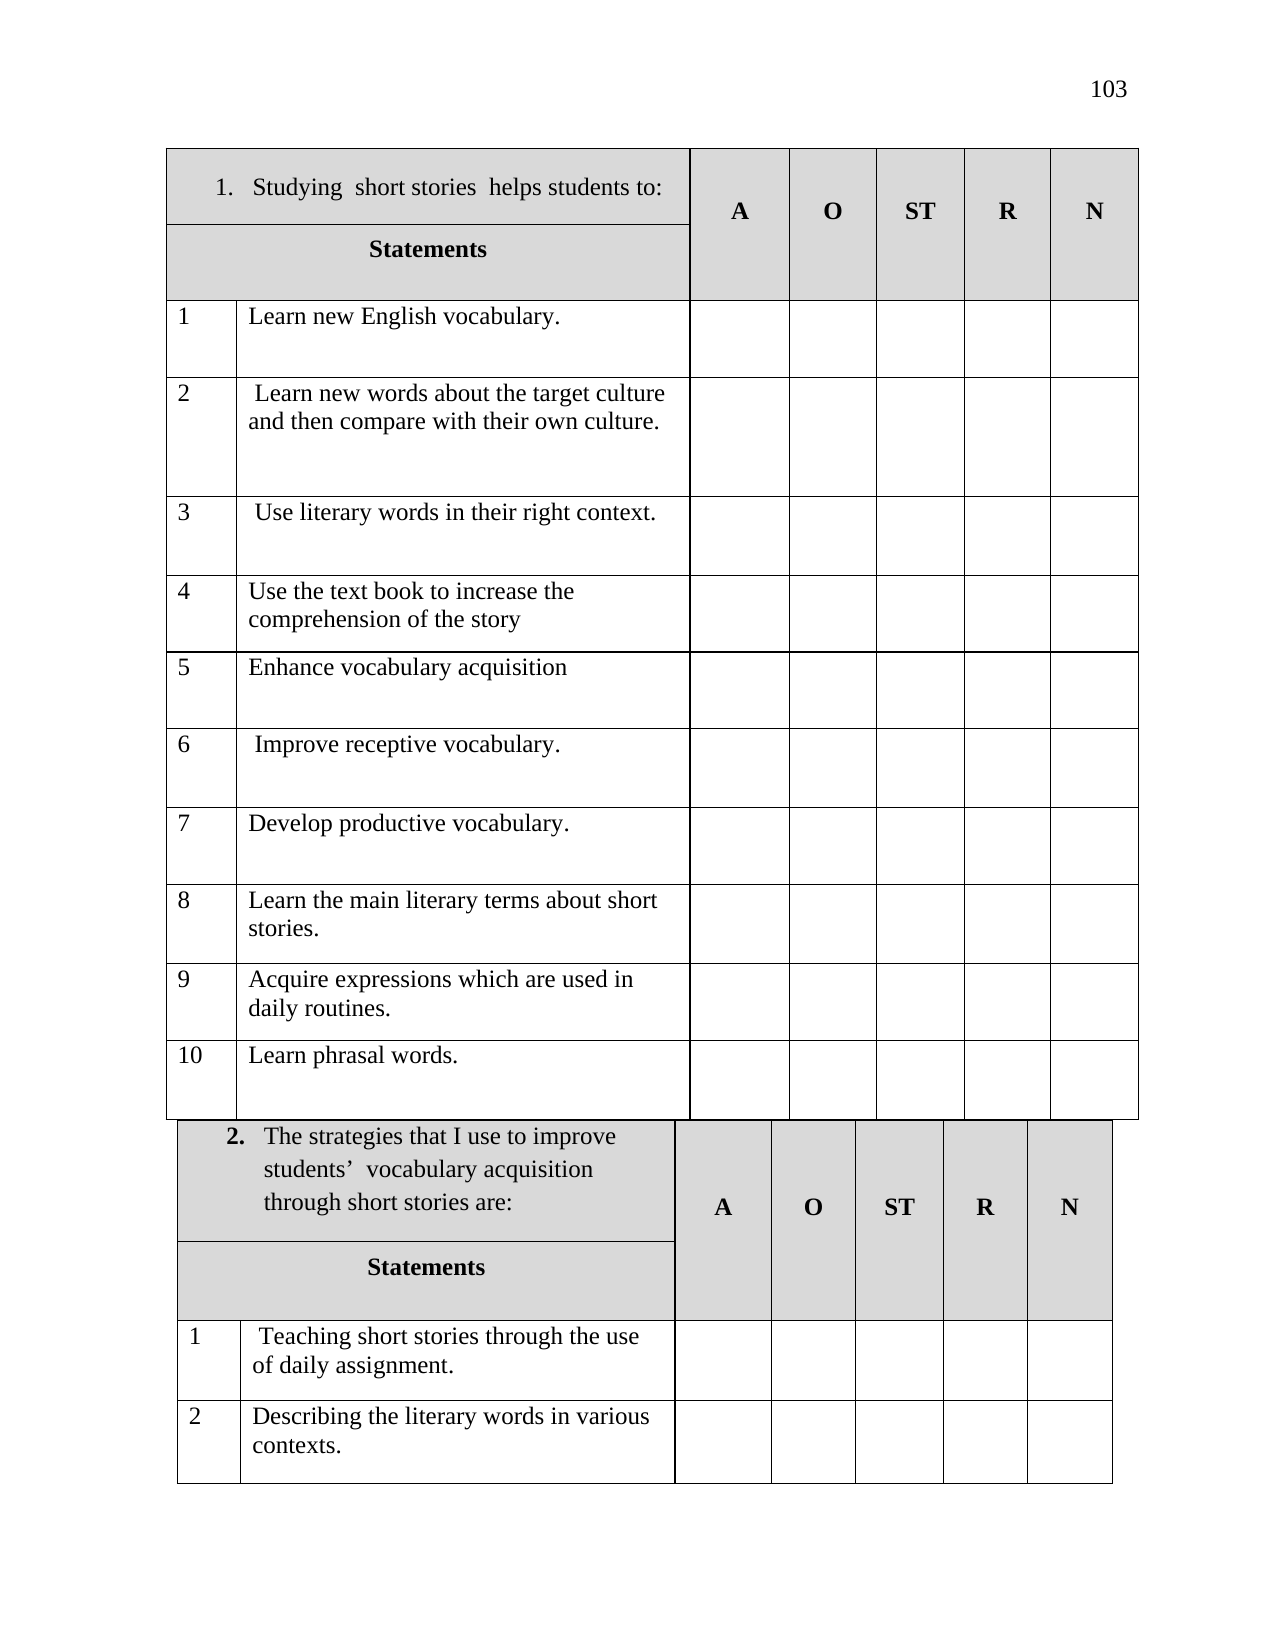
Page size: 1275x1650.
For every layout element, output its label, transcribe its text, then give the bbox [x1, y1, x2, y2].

table_cell Statements [167, 225, 689, 300]
table_cell Use the text book to increase the comprehension of the story [237, 576, 689, 651]
table_cell [1051, 653, 1138, 728]
table_cell [877, 964, 964, 1039]
table_cell [965, 885, 1050, 963]
table_cell [877, 653, 964, 728]
table_cell [877, 885, 964, 963]
table_cell [1051, 729, 1138, 807]
table_cell [790, 1041, 876, 1119]
table_cell [877, 729, 964, 807]
table_header Studying short stories helps students to: [167, 149, 689, 224]
table_cell [877, 301, 964, 377]
table_cell [772, 1401, 855, 1483]
table_header The strategies that I use to improve students’ vocabulary acquisition through short stories are: [178, 1121, 674, 1241]
table_cell Teaching short stories through the use of daily assignment. [241, 1321, 674, 1400]
table_header A [691, 149, 789, 300]
table_cell [691, 729, 789, 807]
table_cell [965, 964, 1050, 1039]
table_cell [790, 576, 876, 651]
table_cell [1051, 1041, 1138, 1119]
table_cell [691, 497, 789, 575]
table_cell Develop productive vocabulary. [237, 808, 689, 884]
table_cell [965, 378, 1050, 496]
table_header N [1028, 1121, 1112, 1320]
table_cell [965, 301, 1050, 377]
table_cell [790, 729, 876, 807]
table_cell [944, 1321, 1027, 1400]
table_cell [790, 653, 876, 728]
table_cell [691, 378, 789, 496]
table_cell [965, 808, 1050, 884]
table_cell [944, 1401, 1027, 1483]
table_cell [691, 964, 789, 1039]
table_cell Learn the main literary terms about short stories. [237, 885, 689, 963]
table_cell [790, 301, 876, 377]
table_cell 5 [167, 653, 236, 728]
table_cell Improve receptive vocabulary. [237, 729, 689, 807]
table_header O [772, 1121, 855, 1320]
table_cell Learn phrasal words. [237, 1041, 689, 1119]
table_cell [676, 1401, 771, 1483]
table_cell [965, 653, 1050, 728]
table_cell [877, 378, 964, 496]
table_header ST [877, 149, 964, 300]
table_cell 4 [167, 576, 236, 651]
table_cell 2 [178, 1401, 240, 1483]
table_cell 10 [167, 1041, 236, 1119]
table_cell [965, 1041, 1050, 1119]
table_cell Learn new words about the target culture and then compare with their own culture. [237, 378, 689, 496]
table_cell 8 [167, 885, 236, 963]
table_cell [1028, 1321, 1112, 1400]
table_header N [1051, 149, 1138, 300]
table_cell 7 [167, 808, 236, 884]
table_cell [1051, 808, 1138, 884]
table_cell [1051, 885, 1138, 963]
table_cell [790, 808, 876, 884]
table_header R [965, 149, 1050, 300]
table_cell [691, 653, 789, 728]
table_cell [1028, 1401, 1112, 1483]
table_header R [944, 1121, 1027, 1320]
table_cell [676, 1321, 771, 1400]
table_cell [772, 1321, 855, 1400]
table_cell [965, 576, 1050, 651]
table_cell 2 [167, 378, 236, 496]
table_cell [877, 576, 964, 651]
table_cell [790, 885, 876, 963]
table_cell Statements [178, 1242, 674, 1320]
table_cell [790, 964, 876, 1039]
table_cell [691, 1041, 789, 1119]
table_cell [790, 497, 876, 575]
table_cell [691, 885, 789, 963]
table_cell [790, 378, 876, 496]
table_cell [1051, 378, 1138, 496]
table_cell [1051, 497, 1138, 575]
table_cell Use literary words in their right context. [237, 497, 689, 575]
table_cell [965, 497, 1050, 575]
table_cell 9 [167, 964, 236, 1039]
table_cell [877, 808, 964, 884]
table_cell 1 [178, 1321, 240, 1400]
table_cell 1 [167, 301, 236, 377]
table_cell Acquire expressions which are used in daily routines. [237, 964, 689, 1039]
table_cell 6 [167, 729, 236, 807]
table_cell [691, 808, 789, 884]
table_cell [1051, 964, 1138, 1039]
table_cell 3 [167, 497, 236, 575]
table_cell Learn new English vocabulary. [237, 301, 689, 377]
table_cell [856, 1321, 943, 1400]
table_cell Enhance vocabulary acquisition [237, 653, 689, 728]
table_cell [965, 729, 1050, 807]
table_header A [676, 1121, 771, 1320]
table_header O [790, 149, 876, 300]
table_cell [1051, 301, 1138, 377]
table_cell [856, 1401, 943, 1483]
table_cell [1051, 576, 1138, 651]
table_cell [877, 1041, 964, 1119]
table_cell [691, 301, 789, 377]
table_header ST [856, 1121, 943, 1320]
table_cell [691, 576, 789, 651]
table_cell Describing the literary words in various contexts. [241, 1401, 674, 1483]
table_cell [877, 497, 964, 575]
